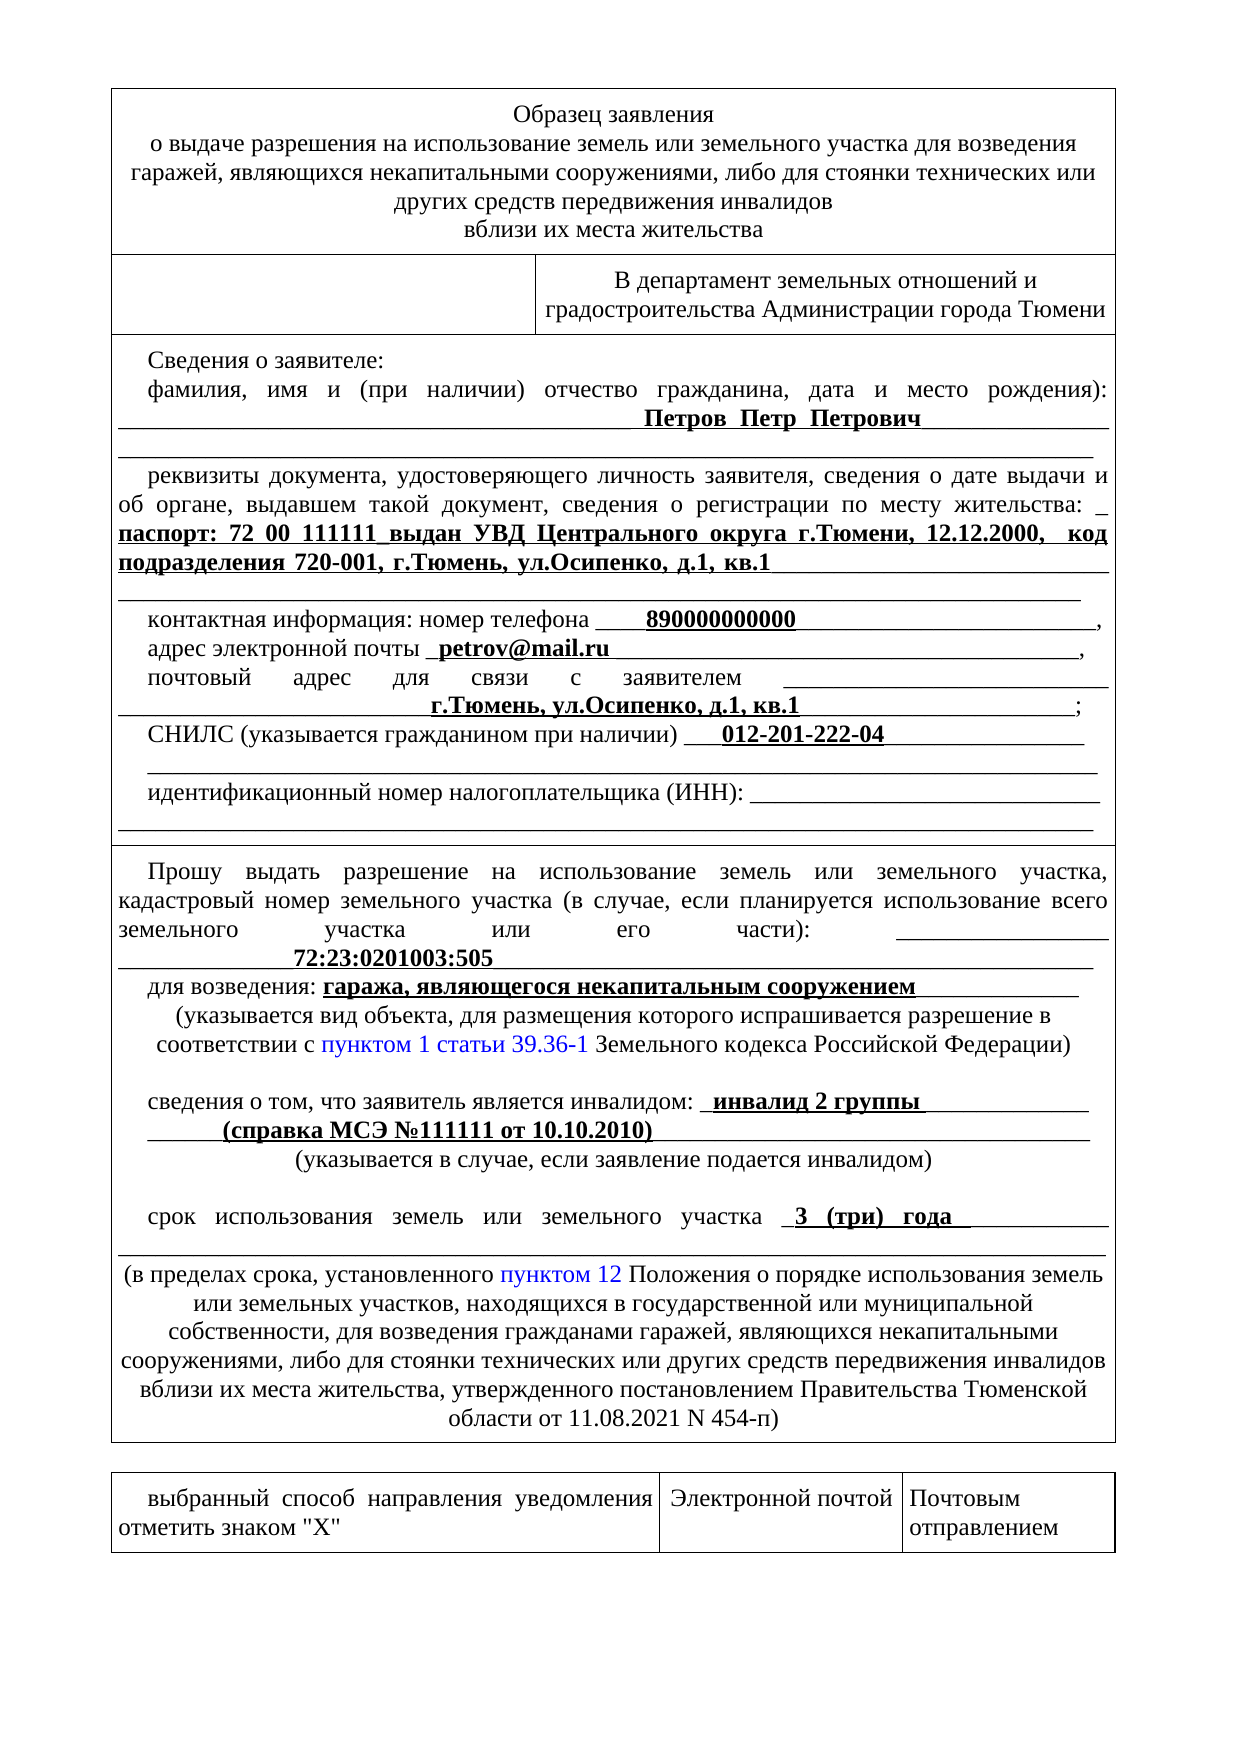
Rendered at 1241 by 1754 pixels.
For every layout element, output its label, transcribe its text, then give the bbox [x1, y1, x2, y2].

table_cell В департамент земельных отношений и градостроительства Администрации города Тюмени [536, 255, 1115, 334]
table_header Почтовым отправлением [903, 1473, 1114, 1552]
table_header Образец заявления о выдаче разрешения на использование земель или земельного участка для возведения гаражей, являющихся некапитальными сооружениями, либо для стоянки технических или других средств передвижения инвалидов вблизи их места жительства [112, 89, 1115, 254]
table_header Электронной почтой [660, 1473, 902, 1552]
table_header выбранный способ направления уведомления отметить знаком "X" [112, 1473, 659, 1552]
table_cell Сведения о заявителе: фамилия, имя и (при наличии) отчество гражданина, дата и место рождения): _________________________________________ Петров Петр Петрович_______________ ______________________________________________________________________________ реквизиты документа, удостоверяющего личность заявителя, сведения о дате выдачи и об органе, выдавшем такой документ, сведения о регистрации по месту жительства: _ паспорт: 72 00 111111_выдан УВД Центрального округа г.Тюмени, 12.12.2000, код подразделения 720-001, г.Тюмень, ул.Осипенко, д.1, кв.1___________________________ _____________________________________________________________________________ контактная информация: номер телефона ____890000000000________________________, адрес электронной почты _petrov@mail.ru _____________________________________, почтовый адрес для связи с заявителем __________________________ _________________________г.Тюмень, ул.Осипенко, д.1, кв.1______________________; СНИЛС (указывается гражданином при наличии) ___012-201-222-04________________ ____________________________________________________________________________ идентификационный номер налогоплательщика (ИНН): ____________________________ ______________________________________________________________________________ [112, 335, 1115, 845]
table_cell Прошу выдать разрешение на использование земель или земельного участка, кадастровый номер земельного участка (в случае, если планируется использование всего земельного участка или его части): _________________ ______________72:23:0201003:505________________________________________________ для возведения: гаража, являющегося некапитальным сооружением_____________ (указывается вид объекта, для размещения которого испрашивается разрешение в соответствии с пунктом 1 статьи 39.36-1 Земельного кодекса Российской Федерации) сведения о том, что заявитель является инвалидом: _инвалид 2 группы _____________ ______(справка МСЭ №111111 от 10.10.2010)___________________________________ (указывается в случае, если заявление подается инвалидом) срок использования земель или земельного участка _3 (три) года ___________ _______________________________________________________________________________ (в пределах срока, установленного пунктом 12 Положения о порядке использования земель или земельных участков, находящихся в государственной или муниципальной собственности, для возведения гражданами гаражей, являющихся некапитальными сооружениями, либо для стоянки технических или других средств передвижения инвалидов вблизи их места жительства, утвержденного постановлением Правительства Тюменской области от 11.08.2021 N 454-п) [112, 846, 1115, 1442]
table_cell [112, 255, 535, 334]
